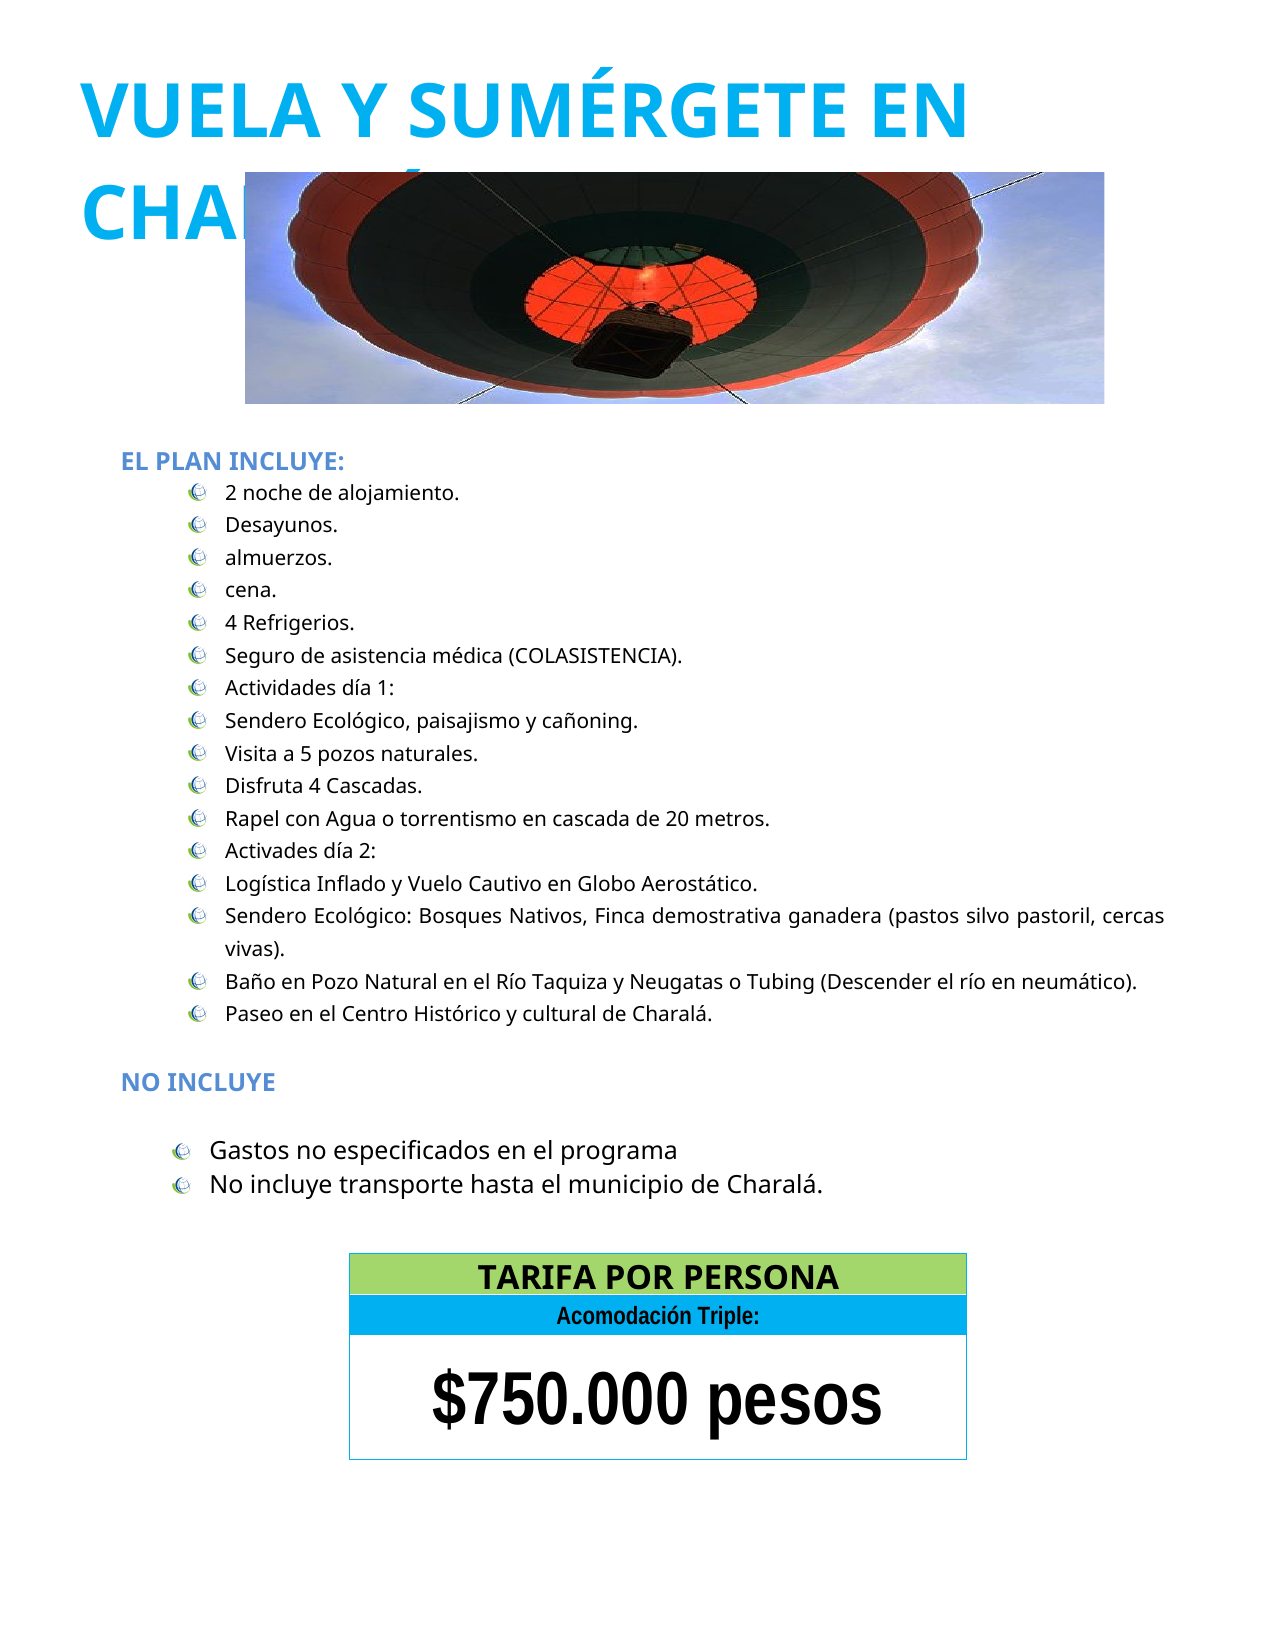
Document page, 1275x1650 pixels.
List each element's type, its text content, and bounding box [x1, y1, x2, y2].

list almuerzos. [187, 543, 1166, 571]
list Sendero Ecológico: Bosques Nativos, Finca demostrativa ganadera (pastos silvo pastoril, cercas vivas). [187, 902, 1166, 963]
list Disfruta 4 Cascadas. [187, 771, 1166, 800]
list Visita a 5 pozos naturales. [187, 739, 1166, 767]
picture [188, 614, 207, 631]
list Sendero Ecológico, paisajismo y cañoning. [187, 706, 1166, 734]
table_cell $750.000 pesos [350, 1336, 966, 1459]
list Desayunos. [187, 510, 1166, 539]
text NO INCLUYE [120, 1065, 1166, 1099]
picture [245, 172, 1105, 404]
list Actividades día 1: [187, 673, 1166, 702]
picture [172, 1177, 191, 1194]
picture [188, 1005, 207, 1022]
list Activades día 2: [187, 836, 1166, 865]
table_header TARIFA POR PERSONA [350, 1254, 966, 1294]
picture [188, 483, 207, 501]
table_cell Acomodación Triple: [350, 1295, 966, 1335]
picture [188, 744, 207, 761]
picture [188, 516, 207, 533]
picture [188, 581, 207, 598]
list cena. [187, 576, 1166, 604]
list Paseo en el Centro Histórico y cultural de Charalá. [187, 999, 1166, 1028]
list 2 noche de alojamiento. [187, 478, 1166, 506]
picture [188, 776, 207, 794]
list Rapel con Agua o torrentismo en cascada de 20 metros. [187, 804, 1166, 832]
list No incluye transporte hasta el municipio de Charalá. [172, 1167, 1166, 1201]
picture [188, 809, 207, 827]
text EL PLAN INCLUYE: [120, 444, 1166, 478]
list Gastos no especificados en el programa [172, 1133, 1166, 1167]
picture [188, 842, 207, 859]
list Logística Inflado y Vuelo Cautivo en Globo Aerostático. [187, 869, 1166, 897]
picture [188, 646, 207, 664]
list Seguro de asistencia médica (COLASISTENCIA). [187, 641, 1166, 669]
picture [188, 972, 207, 990]
picture [188, 679, 207, 696]
picture [188, 907, 207, 924]
list Baño en Pozo Natural en el Río Taquiza y Neugatas o Tubing (Descender el río en neumático). [187, 967, 1166, 995]
picture [188, 548, 207, 566]
picture [188, 711, 207, 729]
picture [188, 874, 207, 892]
picture [172, 1143, 191, 1160]
list 4 Refrigerios. [187, 608, 1166, 637]
